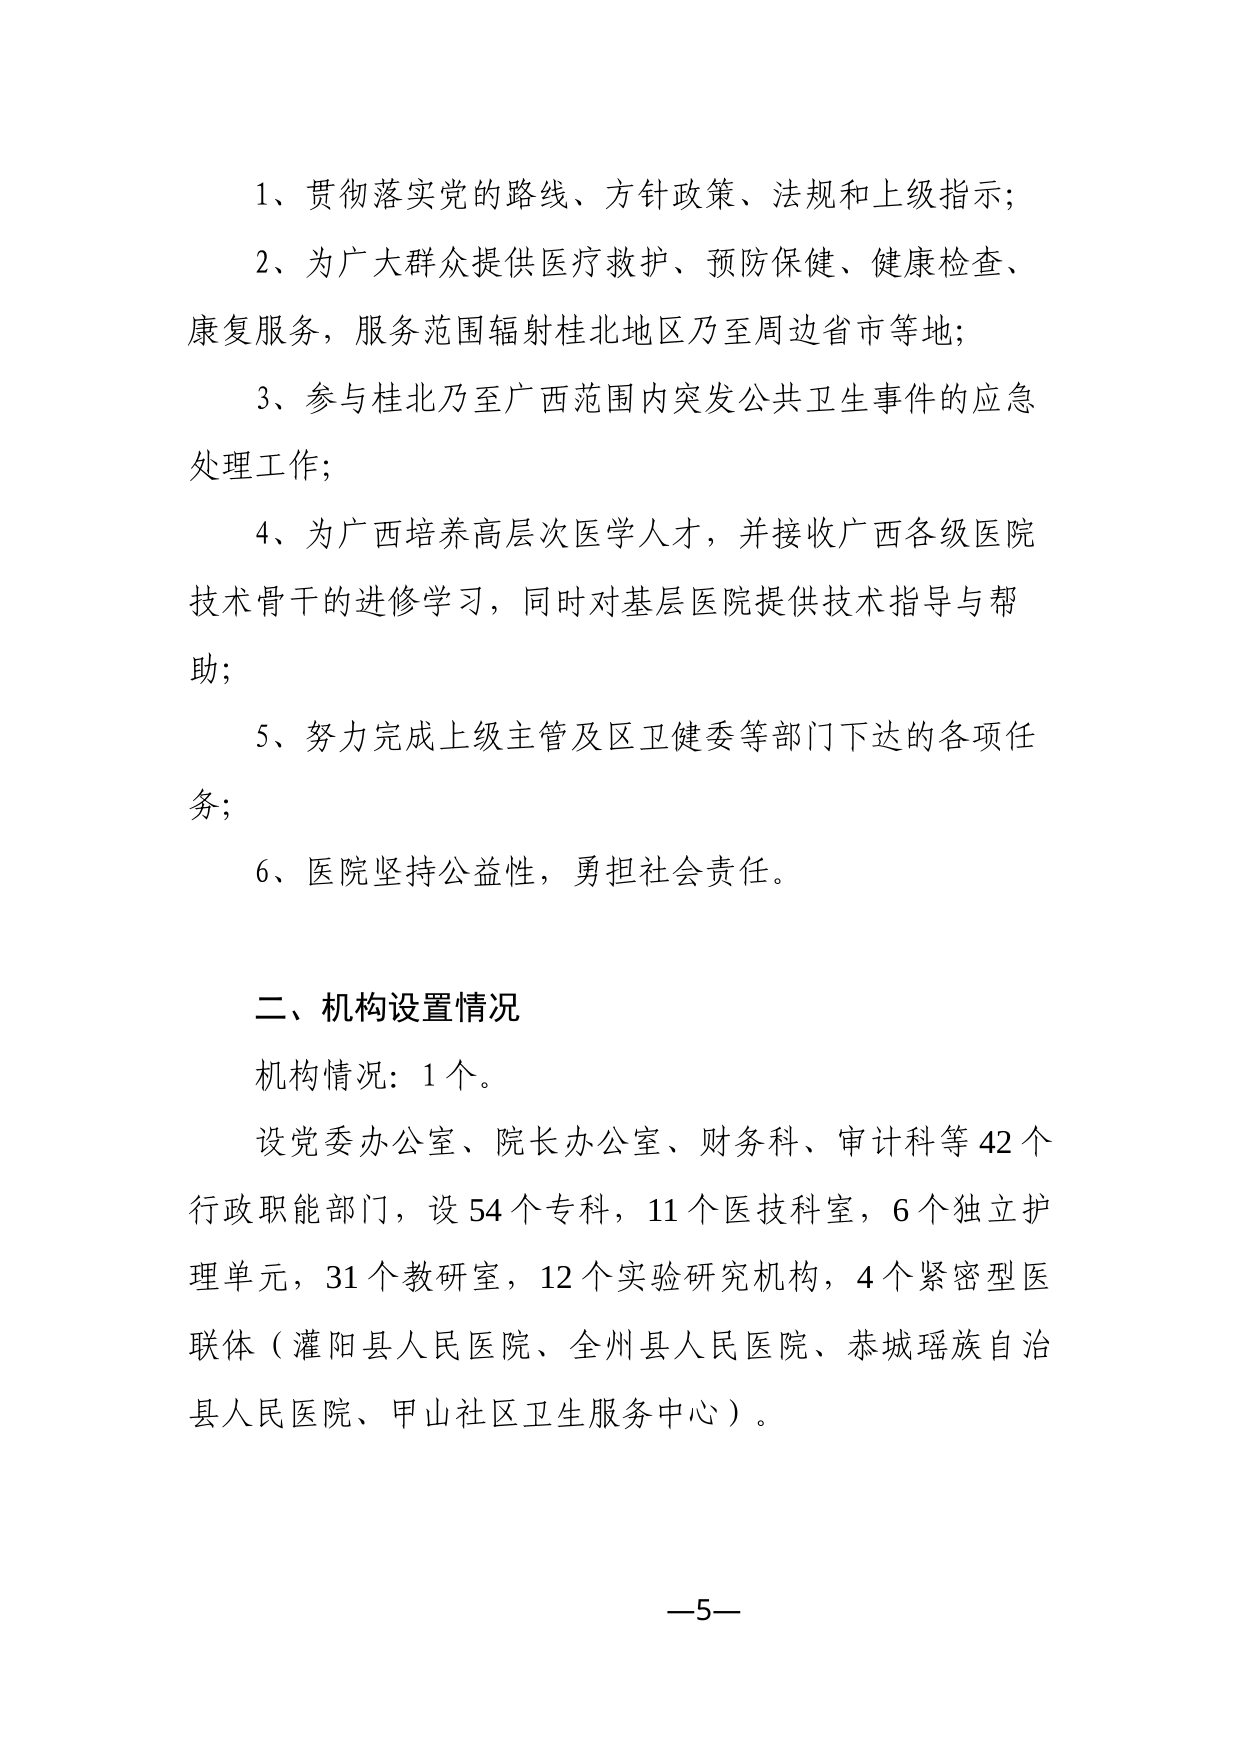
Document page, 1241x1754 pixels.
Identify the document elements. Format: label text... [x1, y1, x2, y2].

text 5、努力完成上级主管及区卫健委等部门下达的各项任务； [187, 700, 1053, 836]
text 机构情况：1个。 [187, 1039, 1053, 1107]
text 1、贯彻落实党的路线、方针政策、法规和上级指示； [187, 159, 1053, 226]
text 2、为广大群众提供医疗救护、预防保健、健康检查、康复服务，服务范围辐射桂北地区乃至周边省市等地； [187, 226, 1053, 362]
text 设党委办公室、院长办公室、财务科、审计科等42个行政职能部门，设54个专科，11个医技科室，6个独立护理单元，31个教研室，12个实验研究机构，4个紧密型医联体（灌阳县人民医院、全州县人民医院、恭城瑶族自治县人民医院、甲山社区卫生服务中心）。 [187, 1107, 1053, 1445]
text 6、医院坚持公益性，勇担社会责任。 [187, 836, 1053, 903]
text 二、机构设置情况 [187, 971, 1053, 1039]
text 3、参与桂北乃至广西范围内突发公共卫生事件的应急处理工作； [187, 362, 1053, 497]
text 4、为广西培养高层次医学人才，并接收广西各级医院技术骨干的进修学习，同时对基层医院提供技术指导与帮助； [187, 497, 1053, 700]
